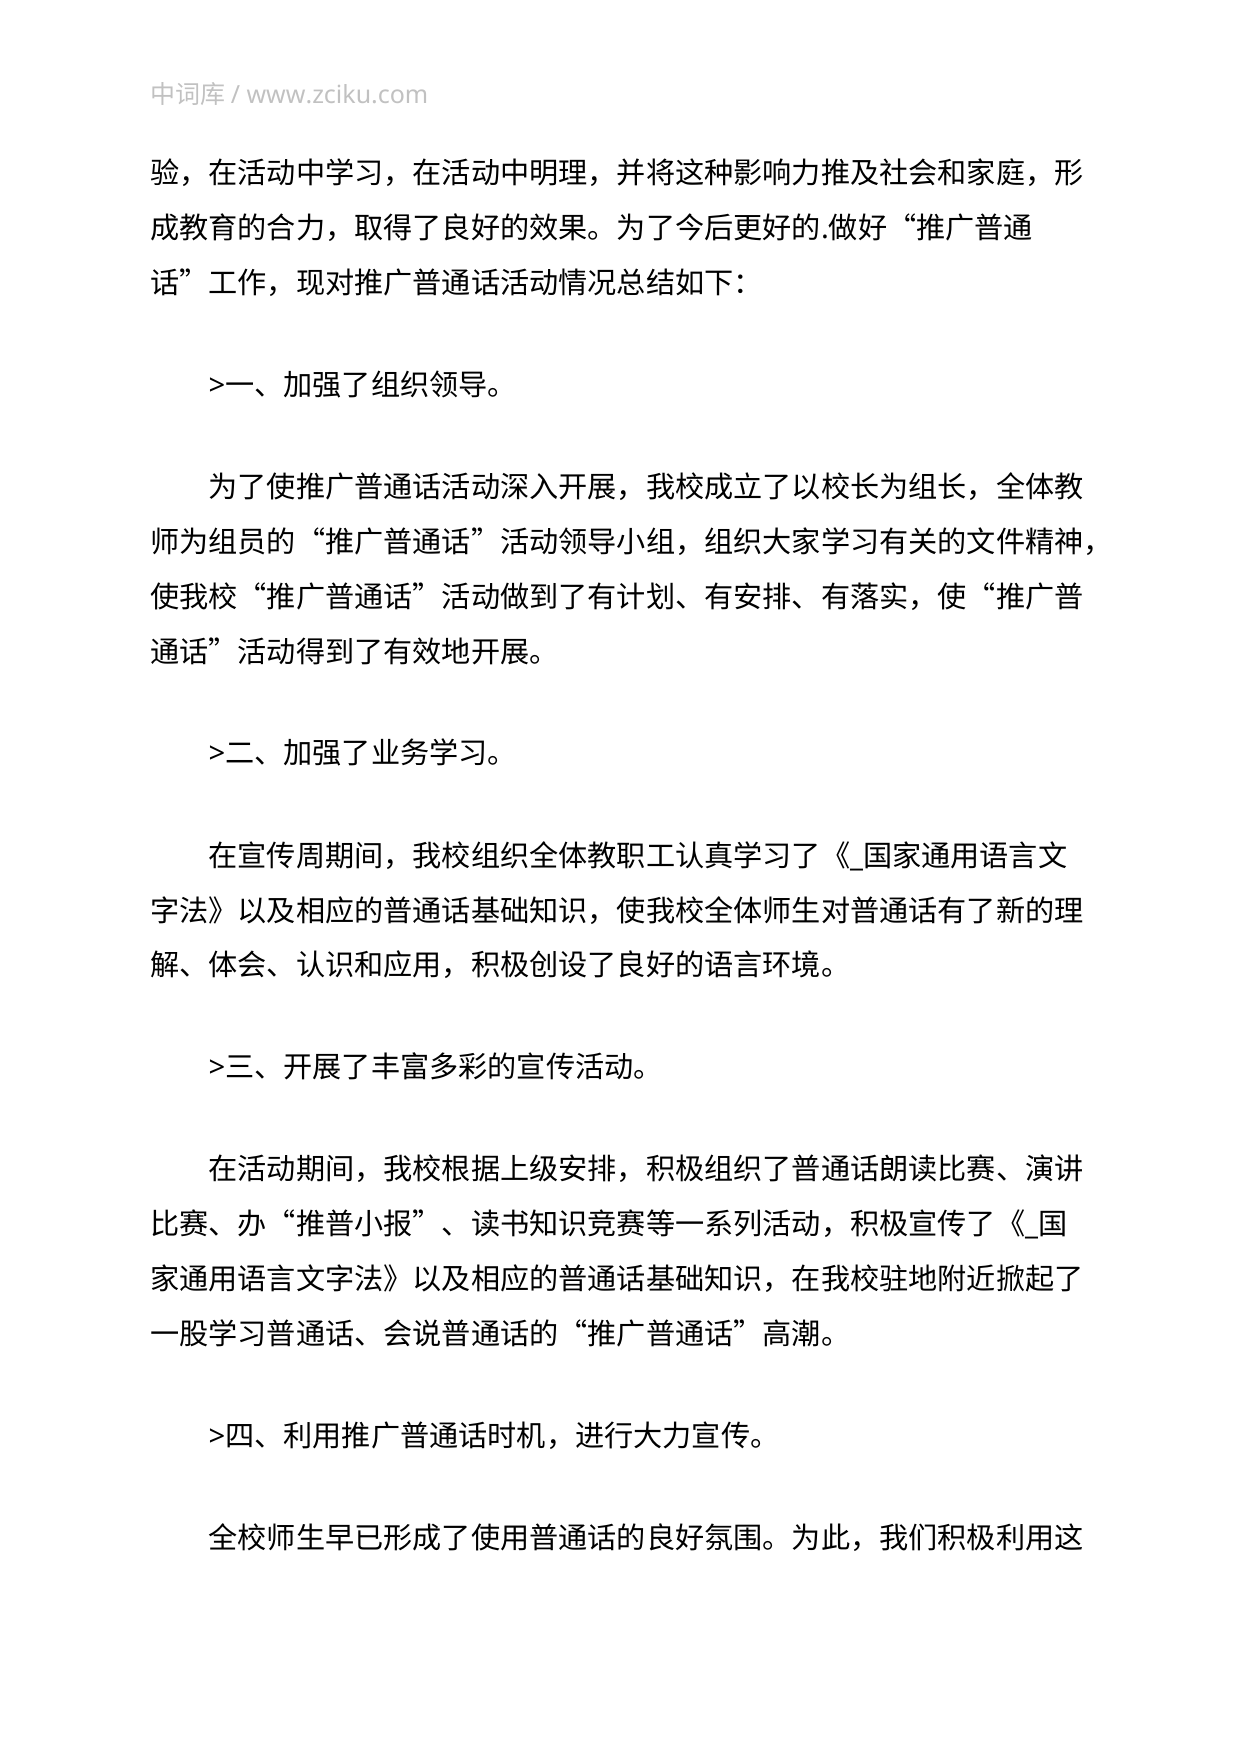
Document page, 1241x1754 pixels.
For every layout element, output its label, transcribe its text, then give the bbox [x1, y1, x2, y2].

text >四、利用推广普通话时机，进行大力宣传。 [150, 1412, 1090, 1455]
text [150, 1514, 1090, 1557]
text 在宣传周期间，我校组织全体教职工认真学习了《_国家通用语言文字法》以及相应的普通话基础知识，使我校全体师生对普通话有了新的理解、体会、认识和应用，积极创设了良好的语言环境。 [150, 832, 1090, 984]
text >三、开展了丰富多彩的宣传活动。 [150, 1044, 1090, 1086]
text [150, 150, 1090, 302]
text 在活动期间，我校根据上级安排，积极组织了普通话朗读比赛、演讲比赛、办“推普小报”、读书知识竞赛等一系列活动，积极宣传了《_国家通用语言文字法》以及相应的普通话基础知识，在我校驻地附近掀起了一股学习普通话、会说普通话的“推广普通话”高潮。 [150, 1146, 1090, 1353]
text >二、加强了业务学习。 [150, 730, 1090, 772]
text >一、加强了组织领导。 [150, 362, 1090, 404]
text 为了使推广普通话活动深入开展，我校成立了以校长为组长，全体教师为组员的“推广普通话”活动领导小组，组织大家学习有关的文件精神，使我校“推广普通话”活动做到了有计划、有安排、有落实，使“推广普通话”活动得到了有效地开展。 [150, 464, 1090, 671]
